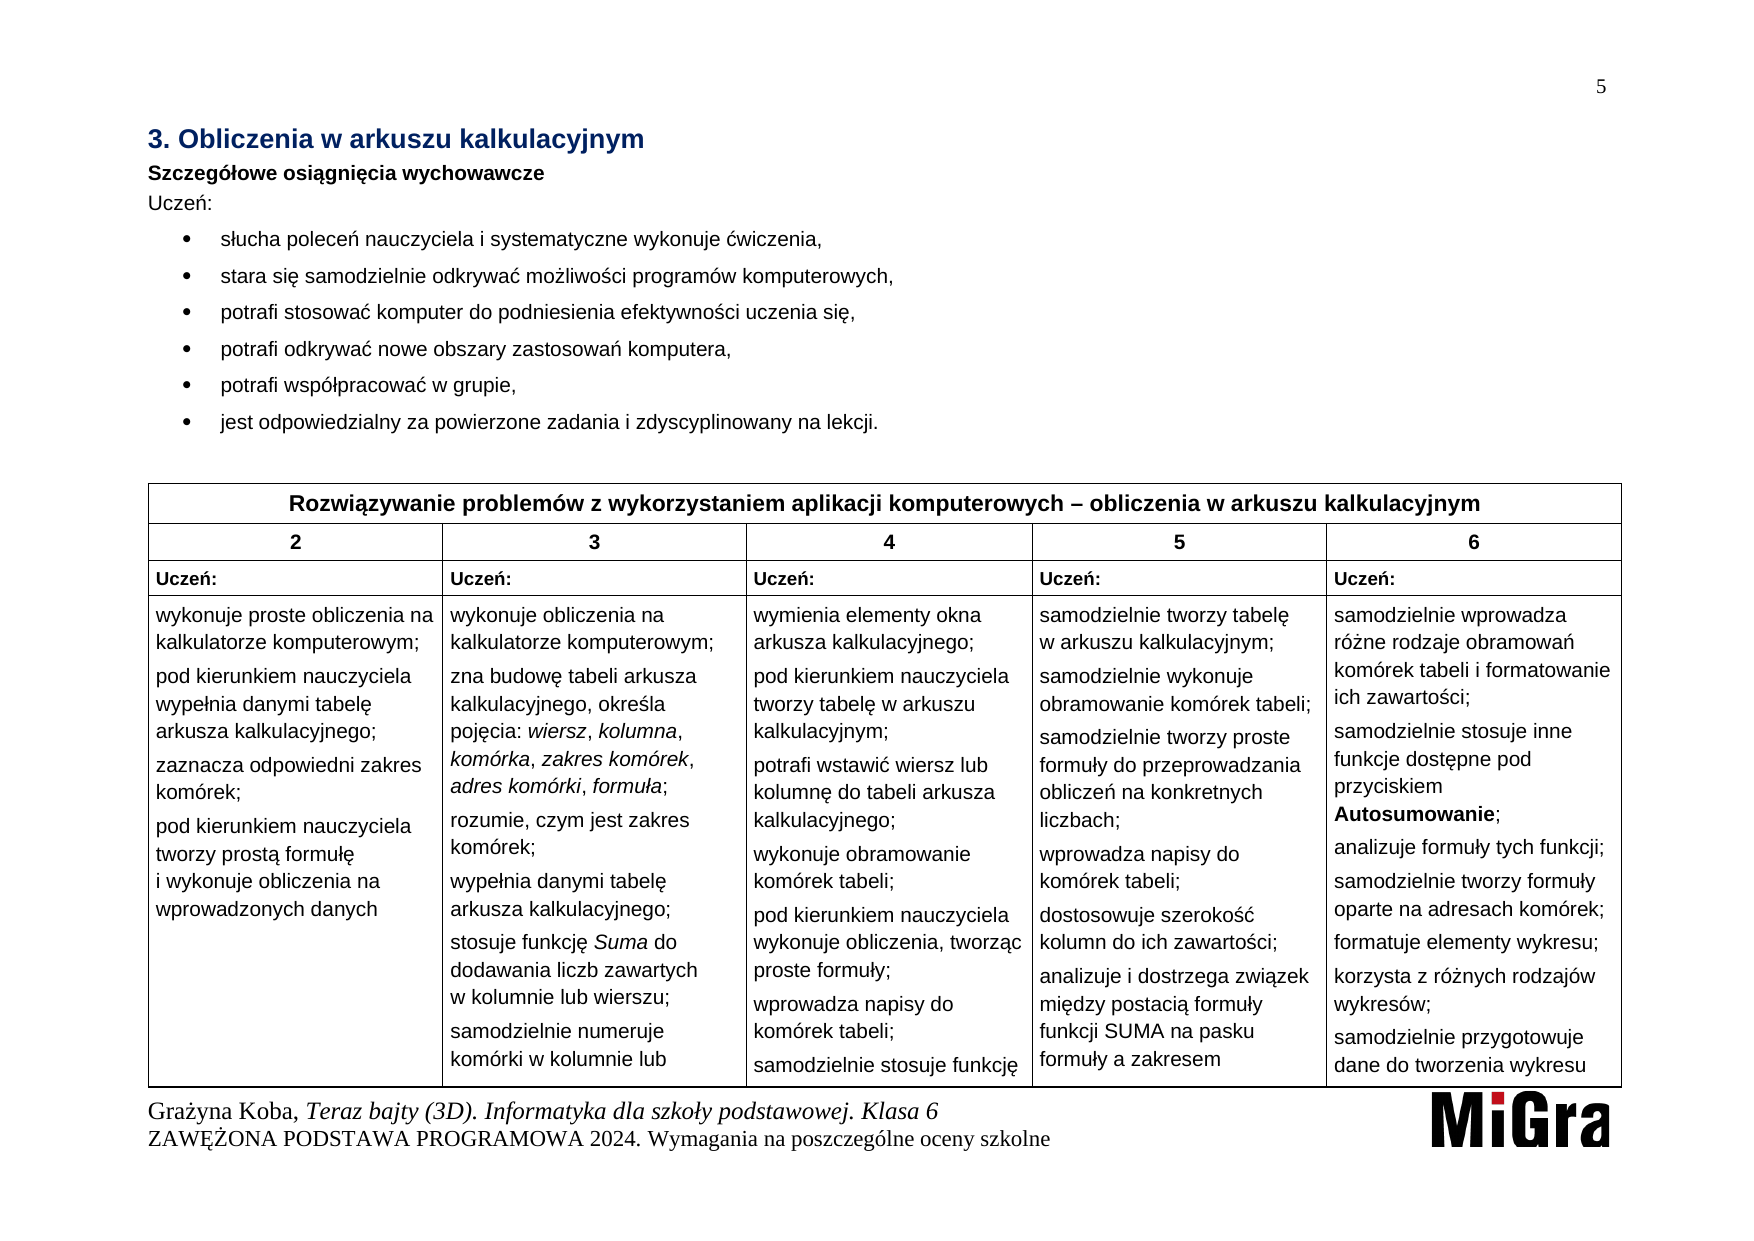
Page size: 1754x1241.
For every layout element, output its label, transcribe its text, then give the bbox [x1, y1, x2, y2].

subtitle 3. Obliczenia w arkuszu kalkulacyjnym [148, 123, 1606, 154]
table_cell 3 [443, 524, 746, 560]
table_cell Uczeń: [1327, 561, 1621, 595]
list jest odpowiedzialny za powierzone zadania i zdyscyplinowany na lekcji. [183, 410, 1606, 434]
table_cell Uczeń: [1033, 561, 1326, 595]
table_cell Uczeń: [443, 561, 746, 595]
table_cell 6 [1327, 524, 1621, 560]
table_header Rozwiązywanie problemów z wykorzystaniem aplikacji komputerowych – obliczenia w arkuszu kalkulacyjnym [149, 484, 1621, 523]
list potrafi współpracować w grupie, [183, 373, 1606, 397]
table_cell Uczeń: [747, 561, 1032, 595]
list stara się samodzielnie odkrywać możliwości programów komputerowych, [183, 264, 1606, 288]
table_cell Uczeń: [149, 561, 442, 595]
list potrafi stosować komputer do podniesienia efektywności uczenia się, [183, 300, 1606, 324]
list słucha poleceń nauczyciela i systematyczne wykonuje ćwiczenia, [183, 227, 1606, 251]
text Uczeń: [148, 191, 1606, 214]
table_cell 2 [149, 524, 442, 560]
text Szczegółowe osiągnięcia wychowawcze [148, 160, 1606, 184]
list potrafi odkrywać nowe obszary zastosowań komputera, [183, 337, 1606, 361]
table_cell 4 [747, 524, 1032, 560]
picture [1431, 1090, 1610, 1147]
table_cell 5 [1033, 524, 1326, 560]
